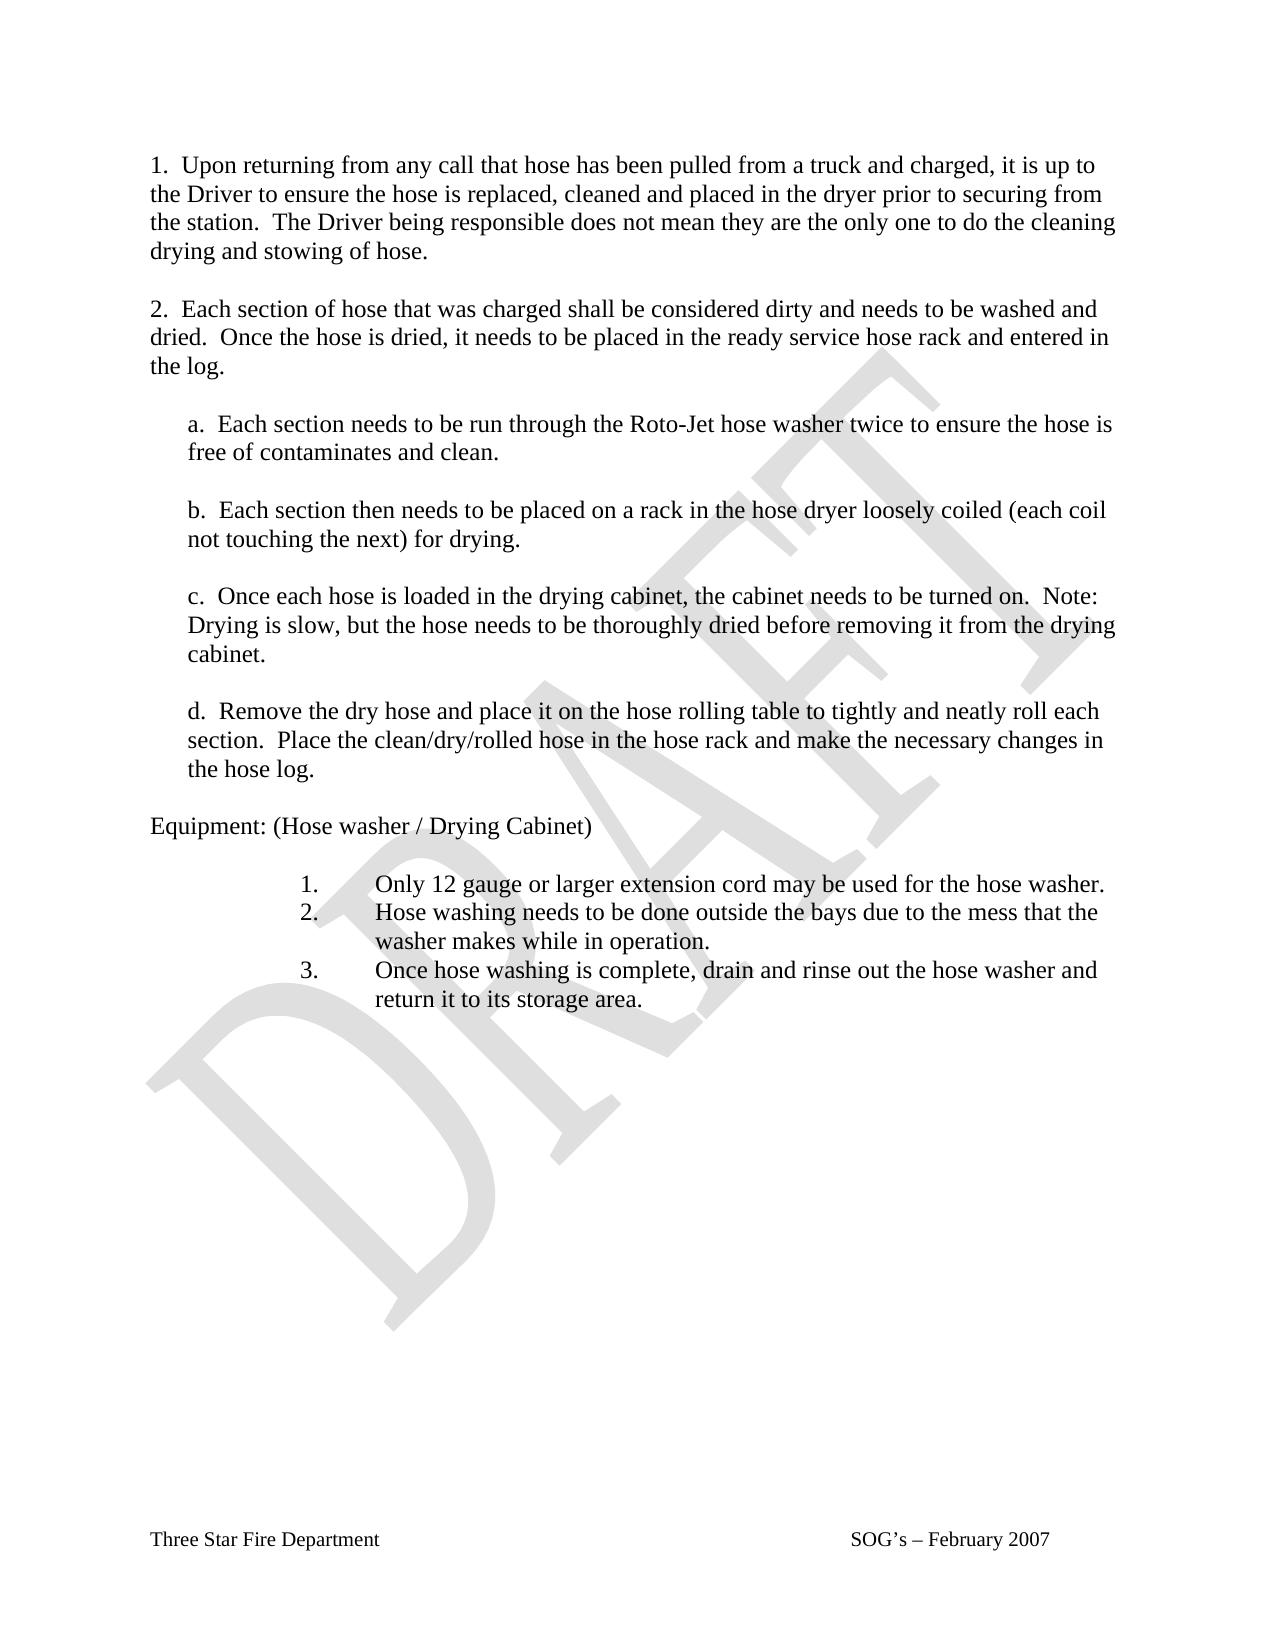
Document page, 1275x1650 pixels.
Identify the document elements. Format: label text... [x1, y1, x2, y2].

text d. Remove the dry hose and place it on the hose rolling table to tightly and neatly roll each section. Place the clean/dry/rolled hose in the hose rack and make the necessary changes in the hose log. [187, 696, 1125, 782]
text Equipment: (Hose washer / Drying Cabinet) [150, 811, 1125, 840]
text c. Once each hose is loaded in the drying cabinet, the cabinet needs to be turned on. Note: Drying is slow, but the hose needs to be thoroughly dried before removing it from the drying cabinet. [187, 581, 1125, 667]
text 2. Each section of hose that was charged shall be considered dirty and needs to be washed and dried. Once the hose is dried, it needs to be placed in the ready service hose rack and entered in the log. [150, 294, 1125, 380]
text a. Each section needs to be run through the Roto-Jet hose washer twice to ensure the hose is free of contaminates and clean. [187, 409, 1125, 466]
text b. Each section then needs to be placed on a rack in the hose dryer loosely coiled (each coil not touching the next) for drying. [187, 495, 1125, 552]
list Only 12 gauge or larger extension cord may be used for the hose washer. [300, 869, 1125, 897]
list Hose washing needs to be done outside the bays due to the mess that the washer makes while in operation. [300, 897, 1125, 955]
text 1. Upon returning from any call that hose has been pulled from a truck and charged, it is up to the Driver to ensure the hose is replaced, cleaned and placed in the dryer prior to securing from the station. The Driver being responsible does not mean they are the only one to do the cleaning drying and stowing of hose. [150, 150, 1125, 265]
list Once hose washing is complete, drain and rinse out the hose washer and return it to its storage area. [300, 955, 1125, 1012]
